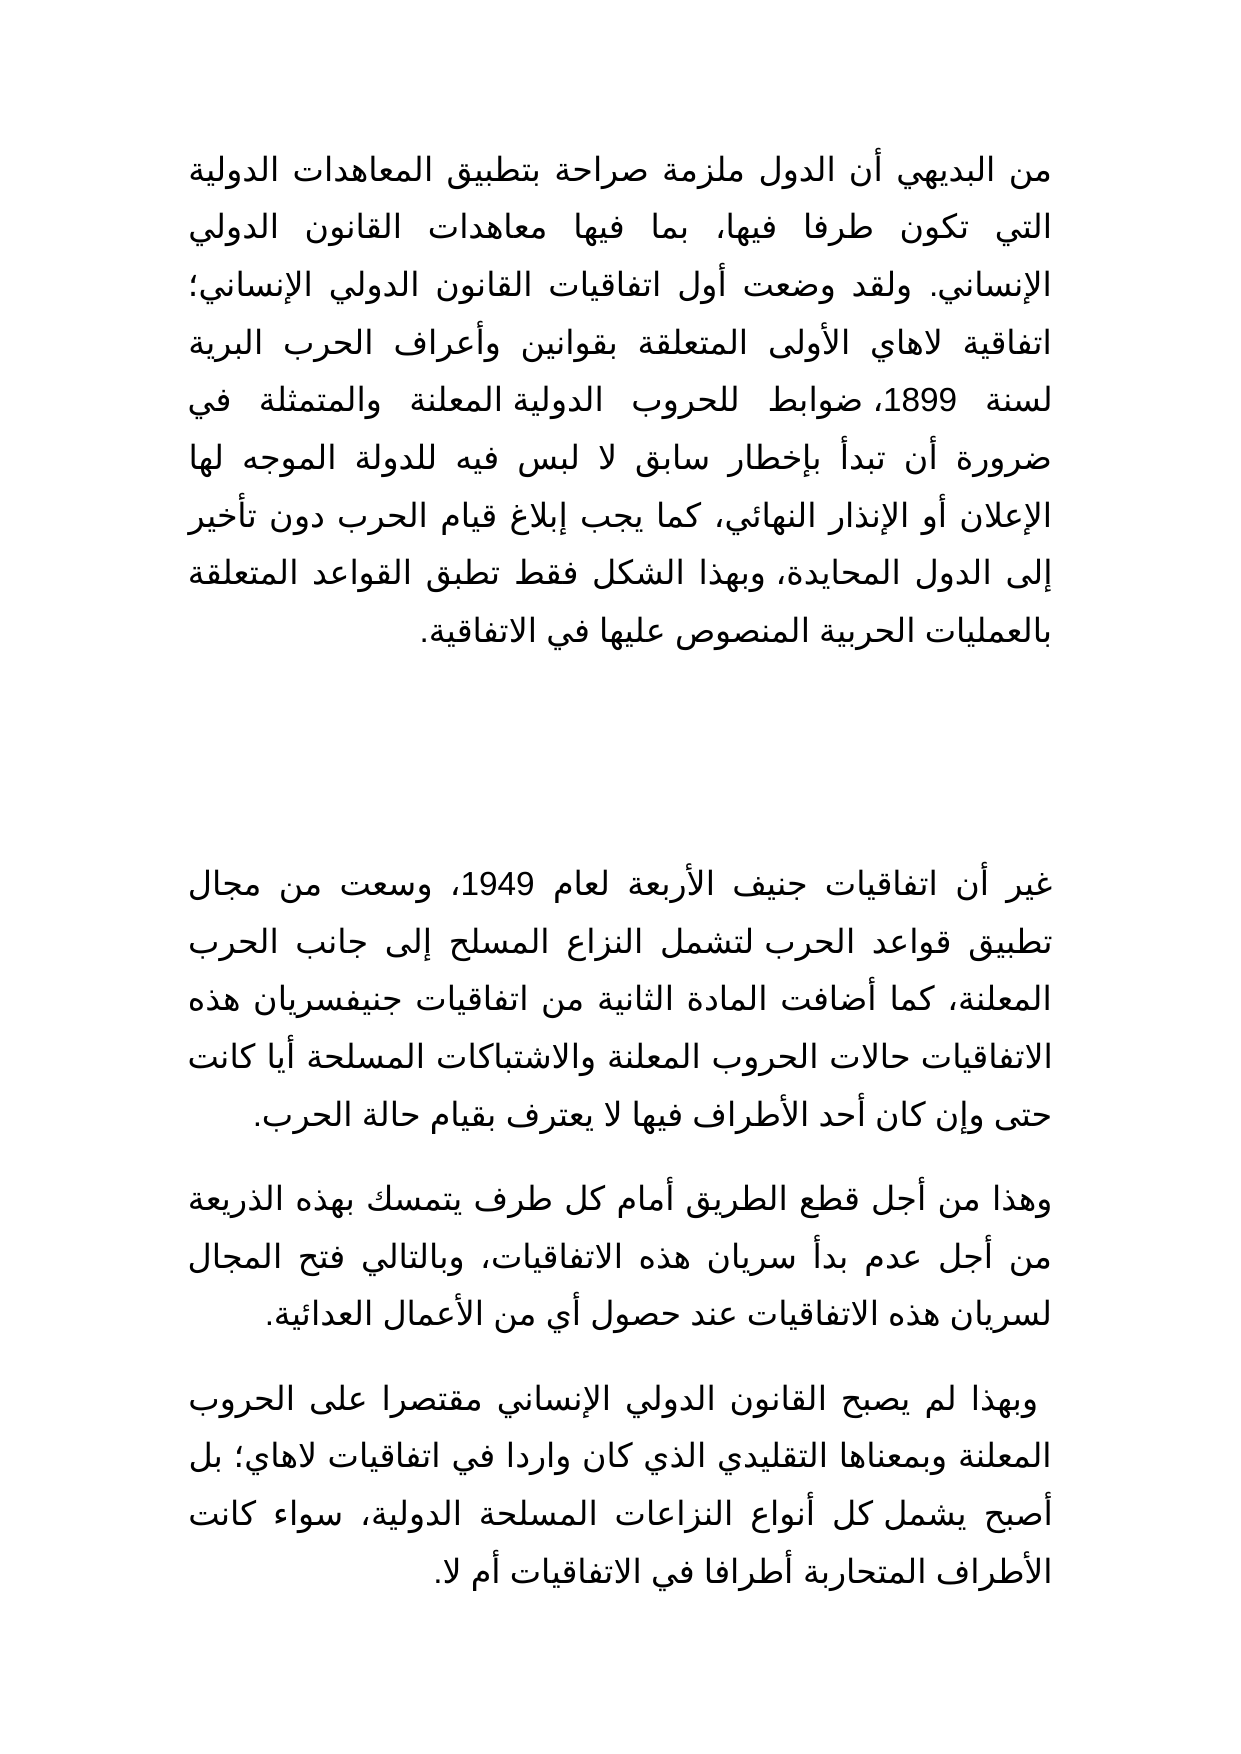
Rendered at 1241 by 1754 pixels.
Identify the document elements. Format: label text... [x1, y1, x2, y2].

text وهذا من أجل قطع الطريق أمام كل طرف يتمسك بهذه الذريعة من أجل عدم بدأ سريان هذه الاتفاقيات، وبالتالي فتح المجال لسريان هذه الاتفاقيات عند حصول أي من الأعمال العدائية. [187, 1179, 1053, 1333]
text غير أن اتفاقيات جنيف الأربعة لعام 1949، وسعت من مجال تطبيق قواعد الحرب لتشمل النزاع المسلح إلى جانب الحرب المعلنة، كما أضافت المادة الثانية من اتفاقيات جنيفسريان هذه الاتفاقيات حالات الحروب المعلنة والاشتباكات المسلحة أيا كانت حتى وإن كان أحد الأطراف فيها لا يعترف بقيام حالة الحرب. [187, 864, 1053, 1133]
text من البديهي أن الدول ملزمة صراحة بتطبيق المعاهدات الدولية التي تكون طرفا فيها، بما فيها معاهدات القانون الدولي الإنساني. ولقد وضعت أول اتفاقيات القانون الدولي الإنساني؛ اتفاقية لاهاي الأولى المتعلقة بقوانين وأعراف الحرب البرية لسنة 1899، ضوابط للحروب الدولية المعلنة والمتمثلة في ضرورة أن تبدأ بإخطار سابق لا لبس فيه للدولة الموجه لها الإعلان أو الإنذار النهائي، كما يجب إبلاغ قيام الحرب دون تأخير إلى الدول المحايدة، وبهذا الشكل فقط تطبق القواعد المتعلقة بالعمليات الحربية المنصوص عليها في الاتفاقية. [187, 150, 1053, 649]
text وبهذا لم يصبح القانون الدولي الإنساني مقتصرا على الحروب المعلنة وبمعناها التقليدي الذي كان واردا في اتفاقيات لاهاي؛ بل أصبح يشمل كل أنواع النزاعات المسلحة الدولية، سواء كانت الأطراف المتحاربة أطرافا في الاتفاقيات أم لا. [187, 1379, 1053, 1590]
